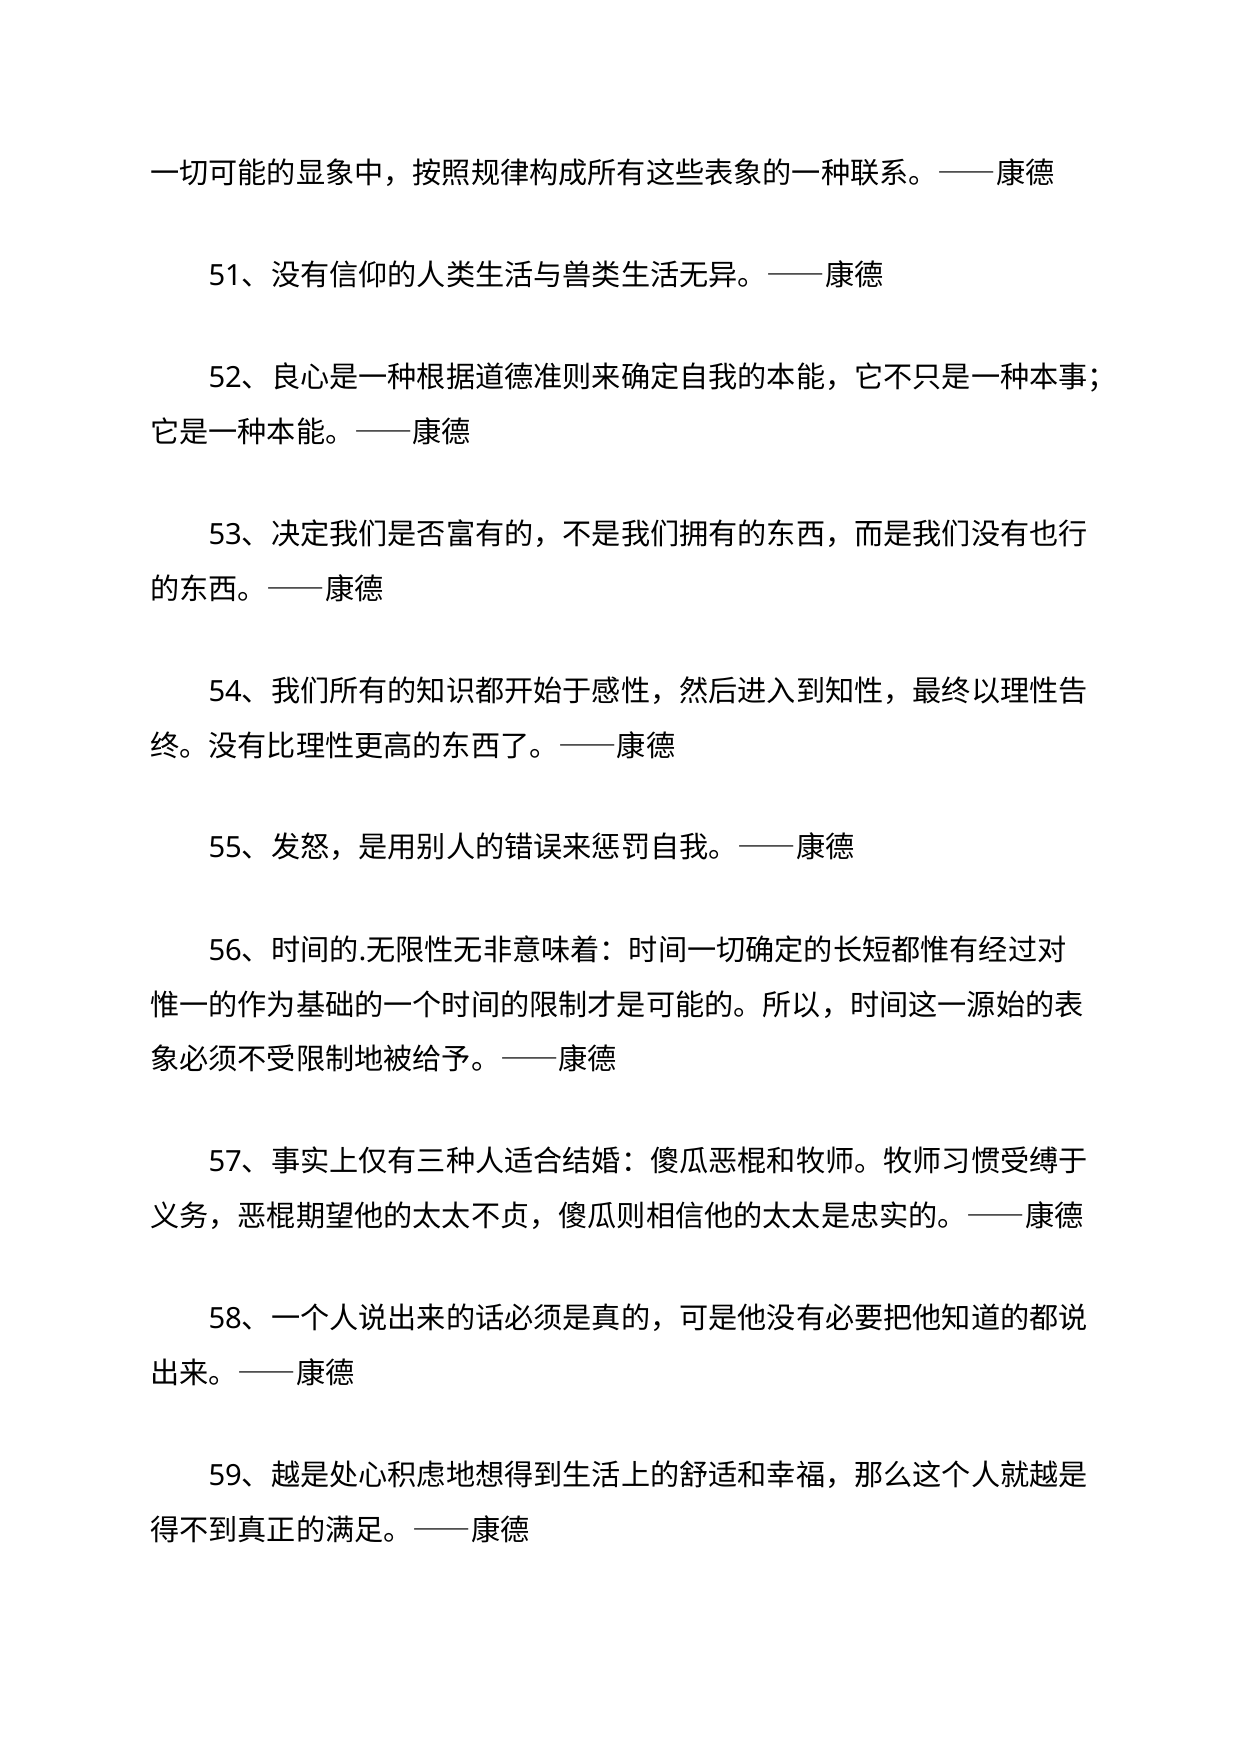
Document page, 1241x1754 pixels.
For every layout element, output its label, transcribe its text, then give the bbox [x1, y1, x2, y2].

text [150, 150, 1090, 192]
text 54、我们所有的知识都开始于感性，然后进入到知性，最终以理性告终。没有比理性更高的东西了。——康德 [150, 667, 1090, 764]
text 53、决定我们是否富有的，不是我们拥有的东西，而是我们没有也行的东西。——康德 [150, 511, 1090, 608]
text 55、发怒，是用别人的错误来惩罚自我。——康德 [150, 824, 1090, 866]
text 57、事实上仅有三种人适合结婚：傻瓜恶棍和牧师。牧师习惯受缚于义务，恶棍期望他的太太不贞，傻瓜则相信他的太太是忠实的。——康德 [150, 1138, 1090, 1235]
text 59、越是处心积虑地想得到生活上的舒适和幸福，那么这个人就越是得不到真正的满足。——康德 [150, 1451, 1090, 1548]
text 51、没有信仰的人类生活与兽类生活无异。——康德 [150, 252, 1090, 294]
text 56、时间的.无限性无非意味着：时间一切确定的长短都惟有经过对惟一的作为基础的一个时间的限制才是可能的。所以，时间这一源始的表象必须不受限制地被给予。——康德 [150, 926, 1090, 1078]
text 58、一个人说出来的话必须是真的，可是他没有必要把他知道的都说出来。——康德 [150, 1294, 1090, 1392]
text 52、良心是一种根据道德准则来确定自我的本能，它不只是一种本事；它是一种本能。——康德 [150, 354, 1090, 451]
